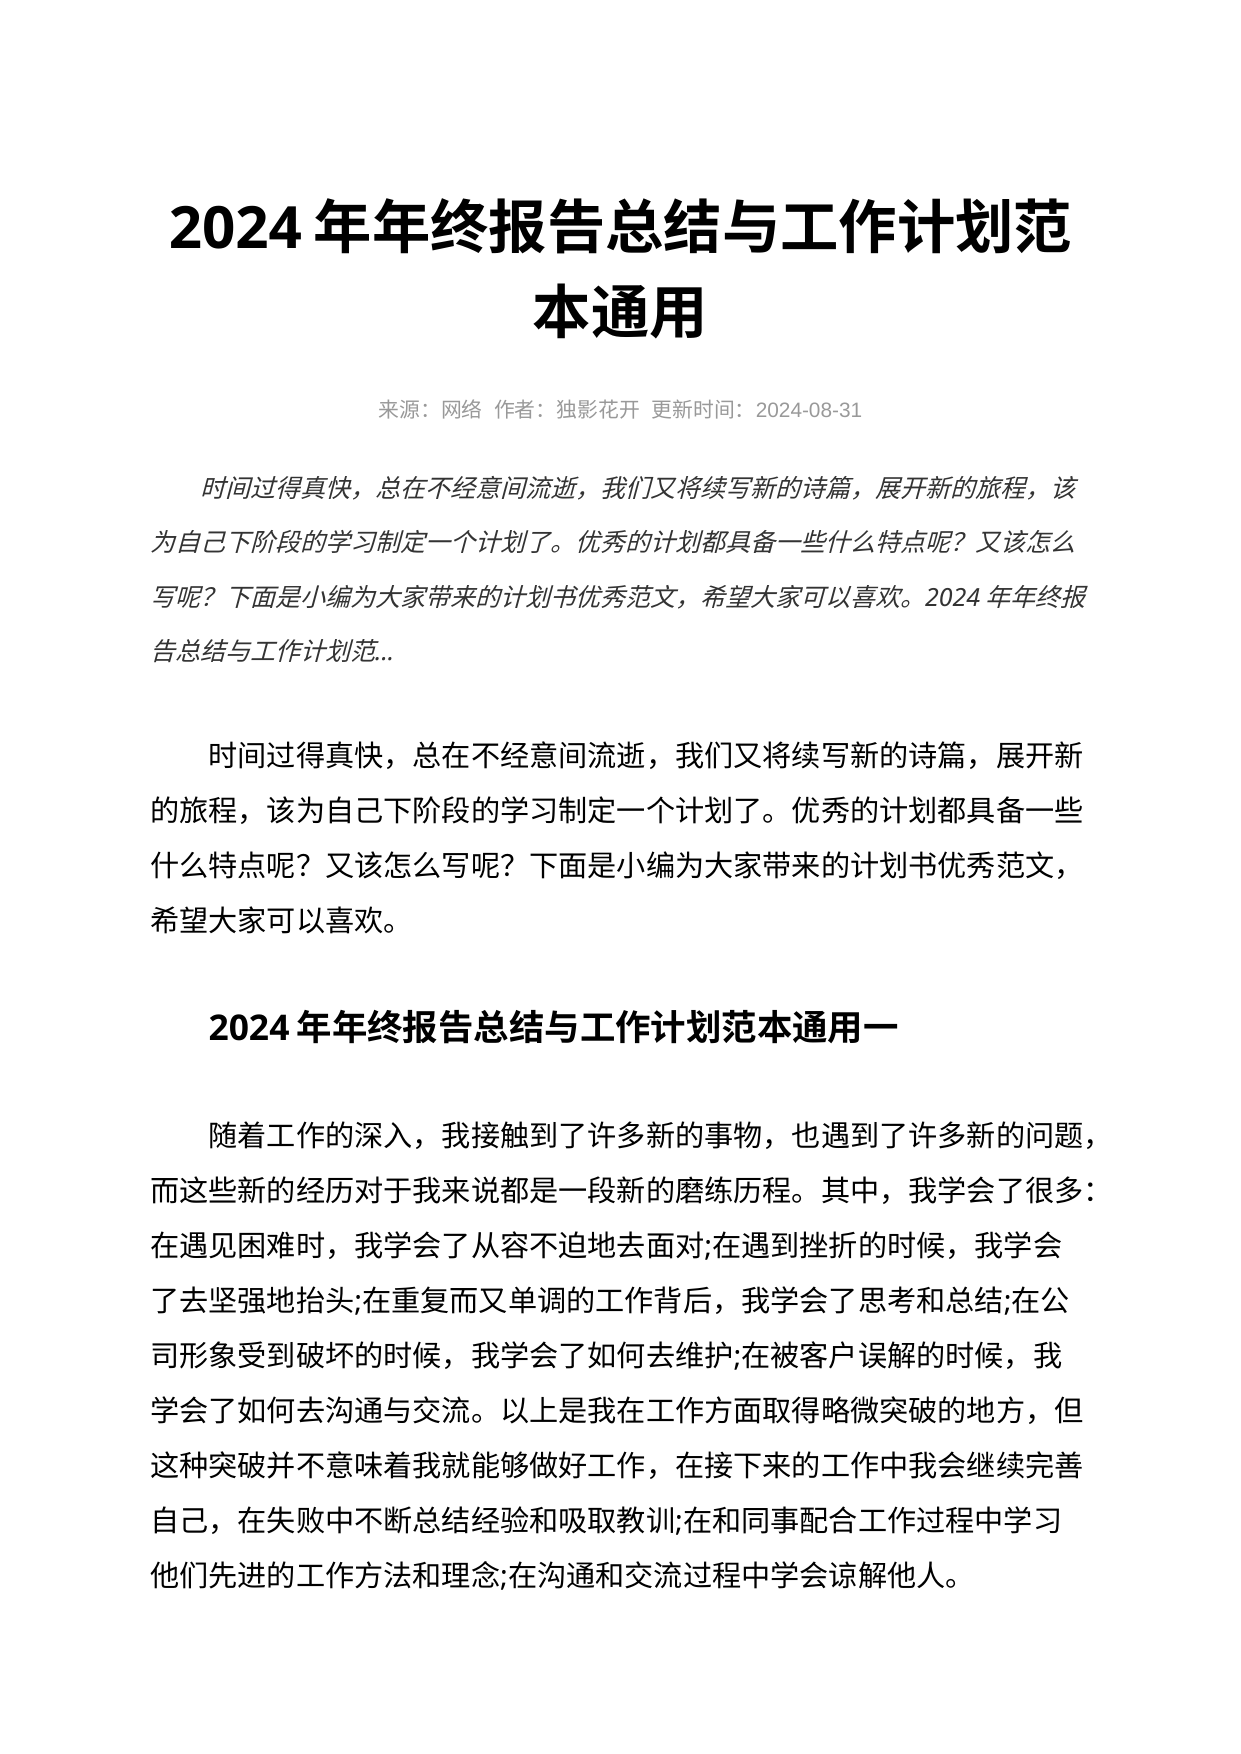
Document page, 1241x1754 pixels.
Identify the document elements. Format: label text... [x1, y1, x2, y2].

text 时间过得真快，总在不经意间流逝，我们又将续写新的诗篇，展开新的旅程，该为自己下阶段的学习制定一个计划了。优秀的计划都具备一些什么特点呢？又该怎么写呢？下面是小编为大家带来的计划书优秀范文，希望大家可以喜欢。2024年年终报告总结与工作计划范... [150, 468, 1090, 668]
text 2024年年终报告总结与工作计划范本通用一 [150, 999, 1090, 1050]
text 时间过得真快，总在不经意间流逝，我们又将续写新的诗篇，展开新的旅程，该为自己下阶段的学习制定一个计划了。优秀的计划都具备一些什么特点呢？又该怎么写呢？下面是小编为大家带来的计划书优秀范文，希望大家可以喜欢。 [150, 733, 1090, 939]
text 来源：网络 作者：独影花开 更新时间：2024-08-31 [150, 397, 1090, 421]
text 随着工作的深入，我接触到了许多新的事物，也遇到了许多新的问题，而这些新的经历对于我来说都是一段新的磨练历程。其中，我学会了很多：在遇见困难时，我学会了从容不迫地去面对;在遇到挫折的时候，我学会了去坚强地抬头;在重复而又单调的工作背后，我学会了思考和总结;在公司形象受到破坏的时候，我学会了如何去维护;在被客户误解的时候，我学会了如何去沟通与交流。以上是我在工作方面取得略微突破的地方，但这种突破并不意味着我就能够做好工作，在接下来的工作中我会继续完善自己，在失败中不断总结经验和吸取教训;在和同事配合工作过程中学习他们先进的工作方法和理念;在沟通和交流过程中学会谅解他人。 [150, 1113, 1090, 1594]
subtitle 2024年年终报告总结与工作计划范本通用 [150, 181, 1090, 351]
